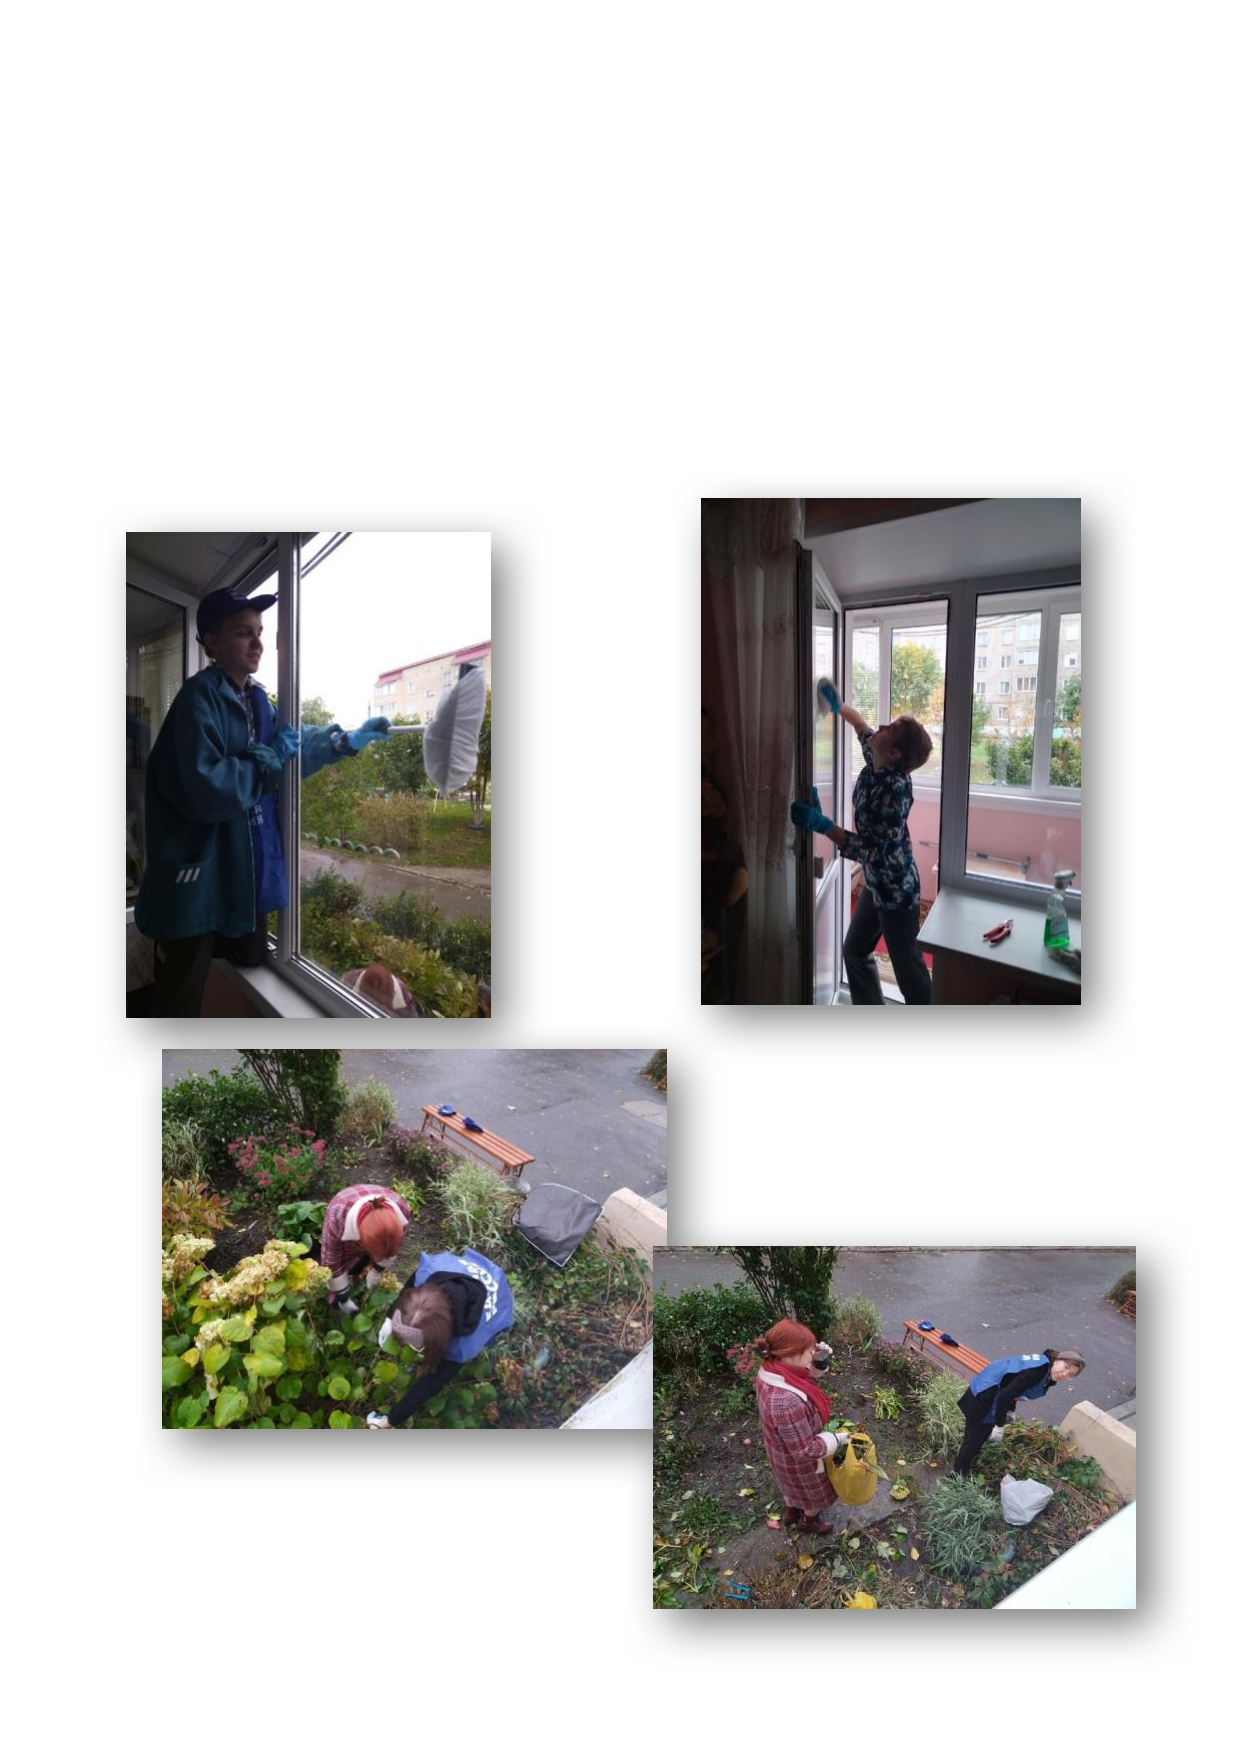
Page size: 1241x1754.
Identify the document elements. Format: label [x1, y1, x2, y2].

picture [701, 498, 1081, 1005]
picture [126, 532, 491, 1018]
picture [162, 1049, 1136, 1609]
